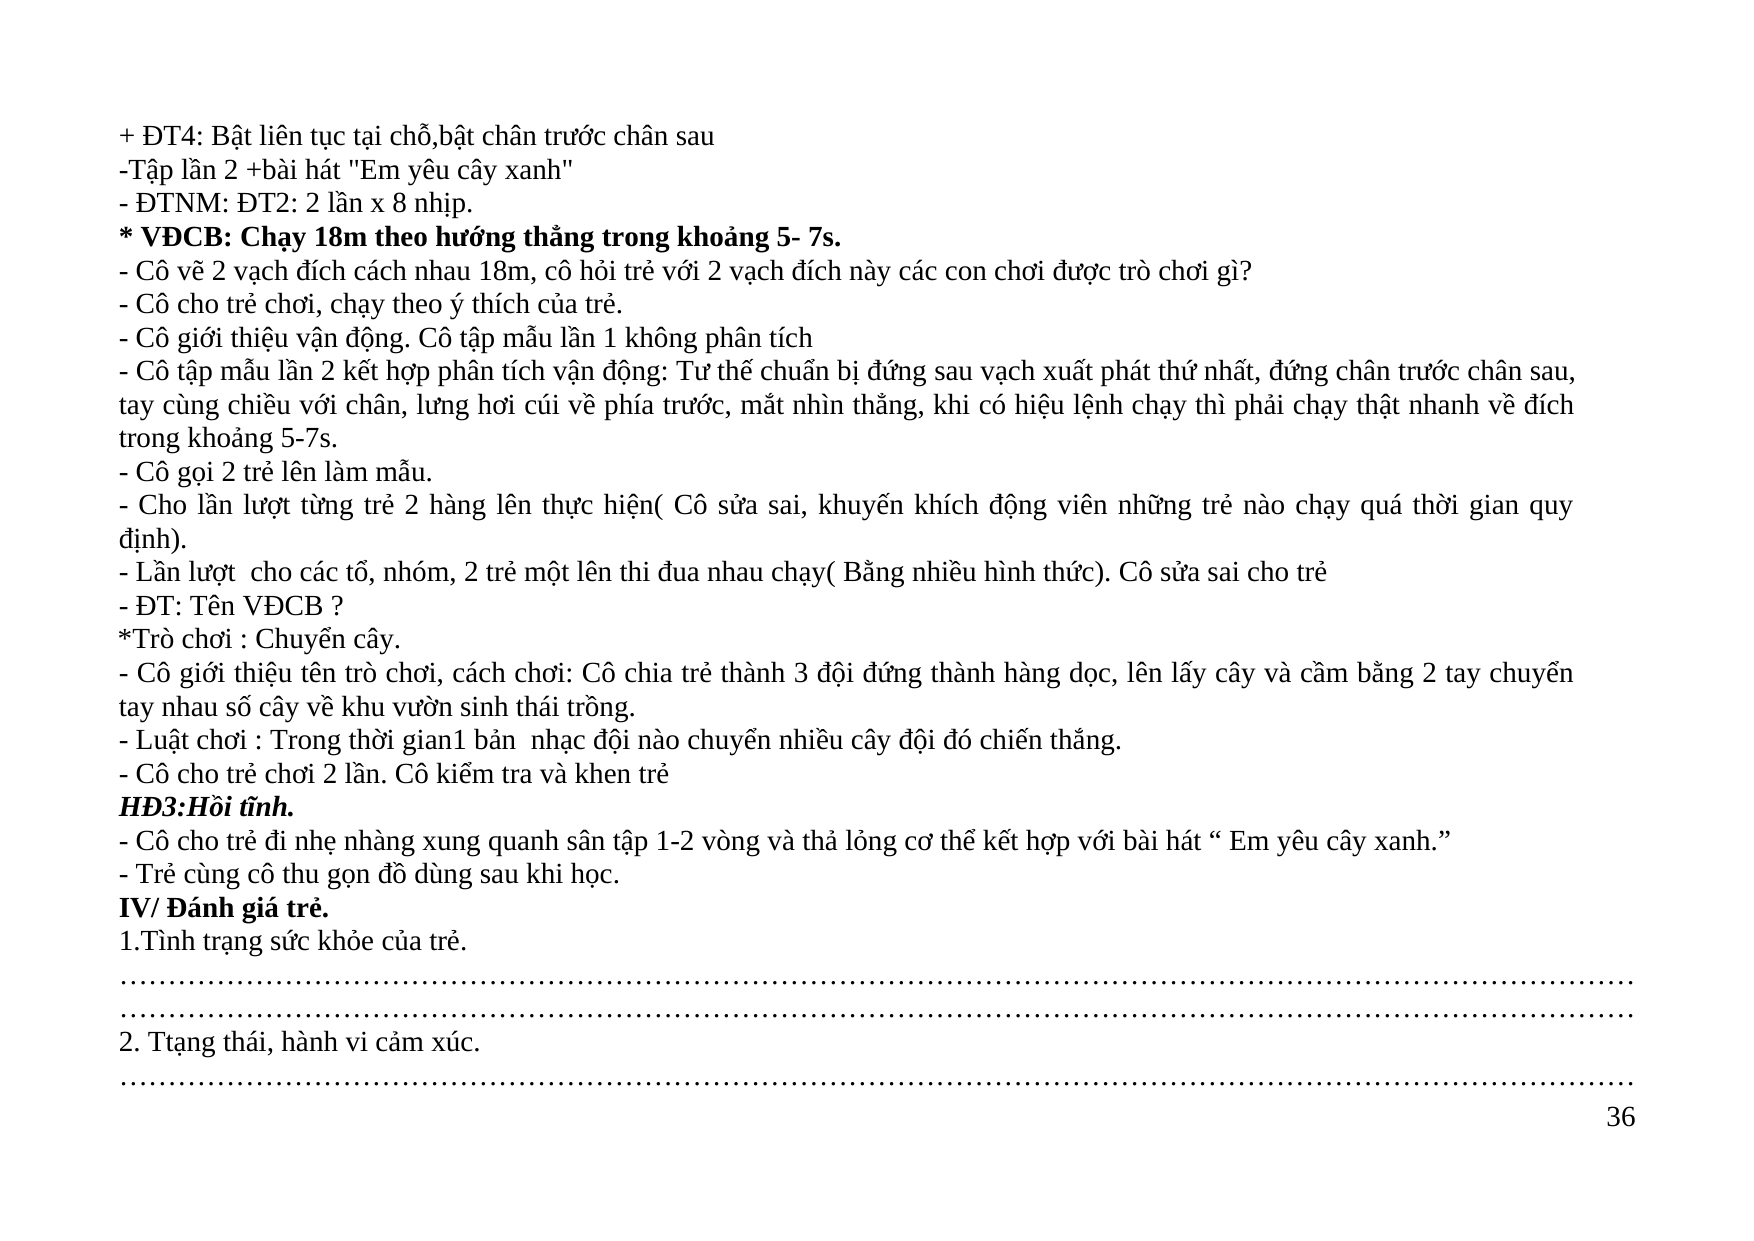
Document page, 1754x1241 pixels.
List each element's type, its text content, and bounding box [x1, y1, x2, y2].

text HĐ3:Hồi tĩnh. [118, 789, 1635, 823]
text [118, 991, 1635, 1024]
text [118, 957, 1635, 991]
text IV/ Đánh giá trẻ. [118, 890, 1635, 923]
text - Trẻ cùng cô thu gọn đồ dùng sau khi học. [118, 856, 1635, 890]
text 2. Ttạng thái, hành vi cảm xúc. [118, 1024, 1635, 1058]
text - Cô cho trẻ đi nhẹ nhàng xung quanh sân tập 1-2 vòng và thả lỏng cơ thể kết hợp với bài hát “ Em yêu cây xanh.” [118, 823, 1635, 856]
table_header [107, 119, 1588, 789]
text 1.Tình trạng sức khỏe của trẻ. [118, 923, 1635, 957]
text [118, 1058, 1635, 1091]
